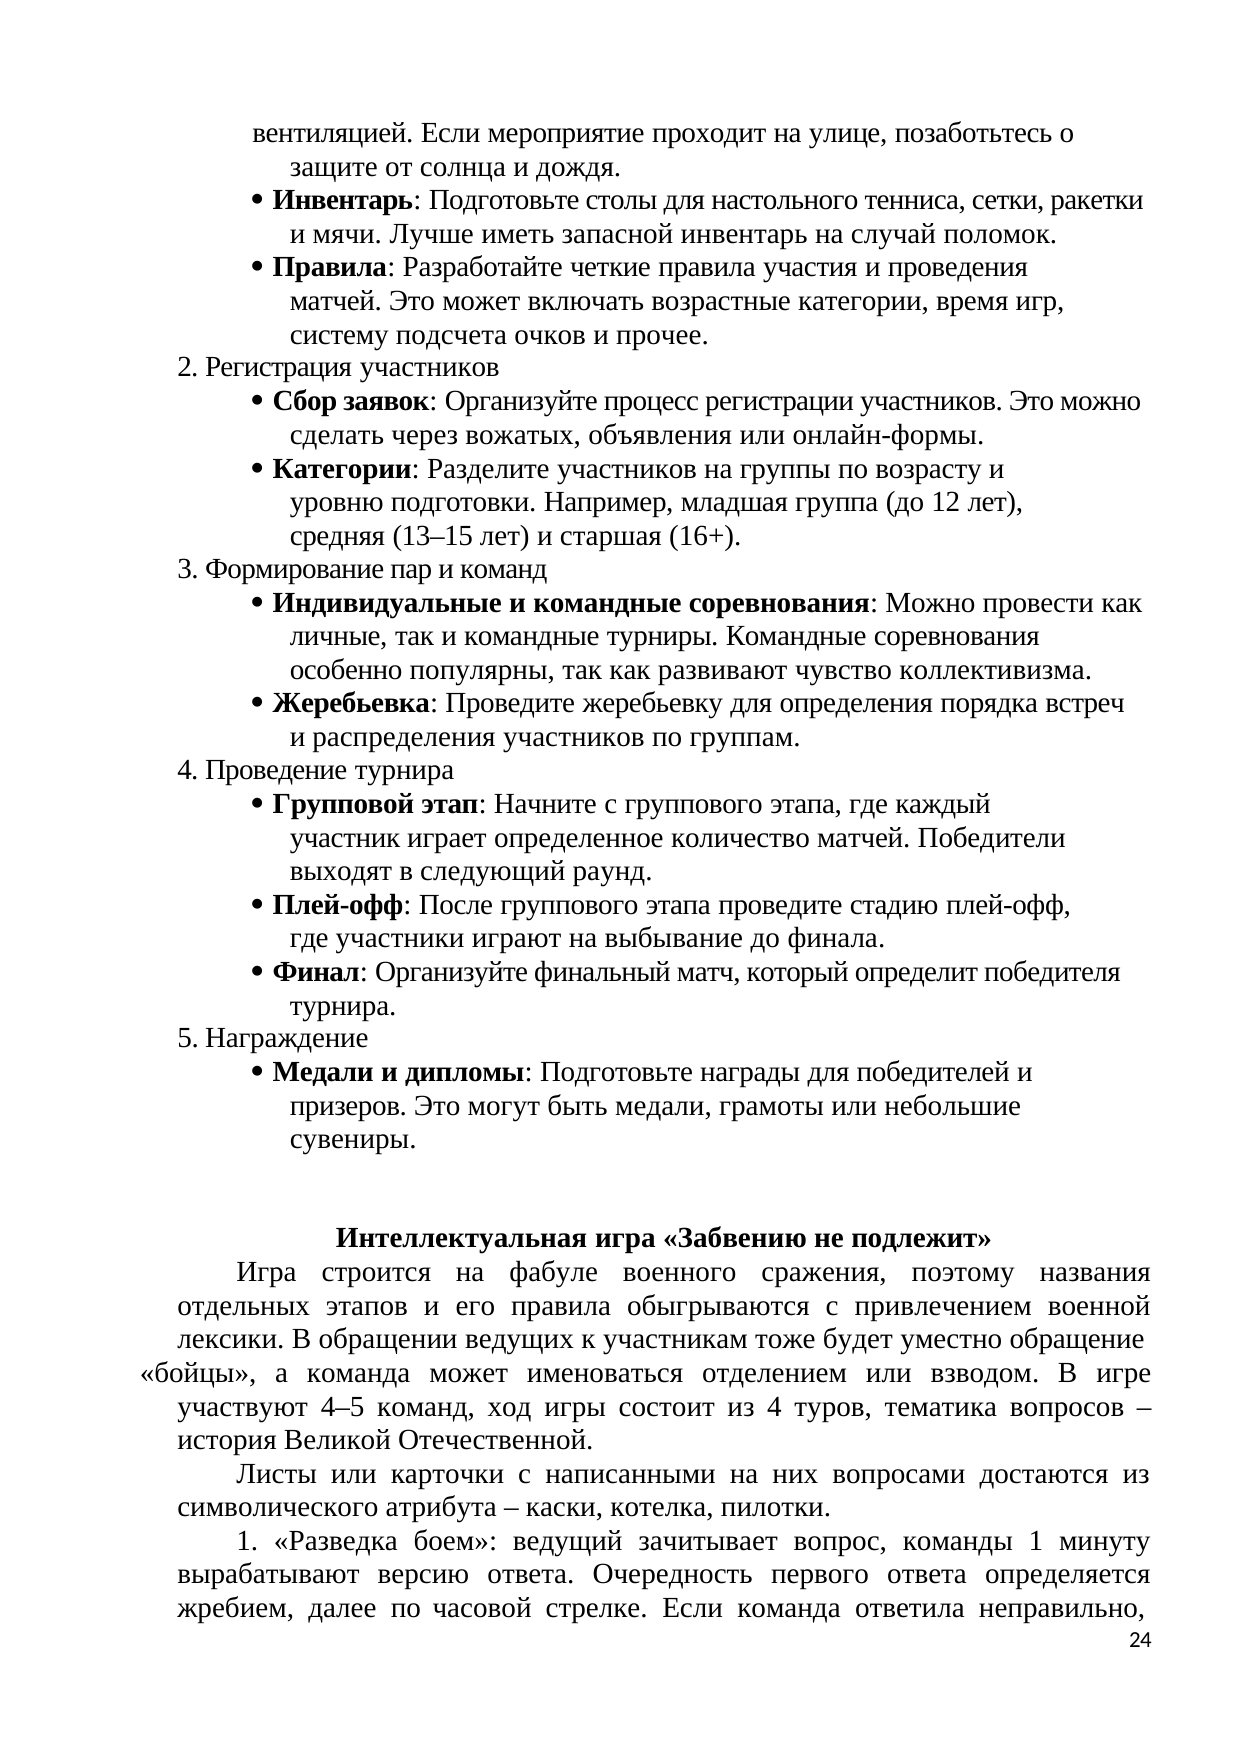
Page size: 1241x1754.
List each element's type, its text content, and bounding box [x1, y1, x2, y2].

list Индивидуальные и командные соревнования: Можно провести как личные, так и командные турниры. Командные соревнования особенно популярны, так как развивают чувство коллективизма. [252, 585, 1147, 686]
list Проведение турнира [177, 753, 1196, 786]
text Листы или карточки с написанными на них вопросами достаются из символического атрибута – каски, котелка, пилотки. [177, 1456, 1151, 1523]
list Групповой этап: Начните с группового этапа, где каждый участник играет определенное количество матчей. Победители выходят в следующий раунд. [252, 786, 1094, 887]
list Жеребьевка: Проведите жеребьевку для определения порядка встреч и распределения участников по группам. [252, 686, 1135, 753]
list Плей-офф: После группового этапа проведите стадию плей-офф, где участники играют на выбывание до финала. [252, 887, 1105, 954]
text Интеллектуальная игра «Забвению не подлежит» [336, 1221, 1196, 1254]
list Категории: Разделите участников на группы по возрасту и уровню подготовки. Например, младшая группа (до 12 лет), средняя (13–15 лет) и старшая (16+). [252, 451, 1099, 551]
list Регистрация участников [177, 350, 1196, 383]
text «бойцы», а команда может именоваться отделением или взводом. В игре участвуют 4–5 команд, ход игры состоит из 4 туров, тематика вопросов – история Великой Отечественной. [139, 1355, 1152, 1456]
list Правила: Разработайте четкие правила участия и проведения матчей. Это может включать возрастные категории, время игр, систему подсчета очков и прочее. [252, 249, 1115, 350]
list Формирование пар и команд [177, 551, 1196, 585]
list Награждение [177, 1021, 1196, 1054]
text вентиляцией. Если мероприятие проходит на улице, позаботьтесь о защите от солнца и дождя. [252, 115, 1100, 182]
text Игра строится на фабуле военного сражения, поэтому названия отдельных этапов и его правила обыгрываются с привлечением военной лексики. В обращении ведущих к участникам тоже будет уместно обращение [177, 1254, 1151, 1355]
list «Разведка боем»: ведущий зачитывает вопрос, команды 1 минуту вырабатывают версию ответа. Очередность первого ответа определяется жребием, далее по часовой стрелке. Если команда ответила неправильно, [177, 1523, 1151, 1623]
list Медали и дипломы: Подготовьте награды для победителей и призеров. Это могут быть медали, грамоты или небольшие сувениры. [252, 1054, 1143, 1155]
list Финал: Организуйте финальный матч, который определит победителя турнира. [252, 954, 1125, 1021]
list Инвентарь: Подготовьте столы для настольного тенниса, сетки, ракетки и мячи. Лучше иметь запасной инвентарь на случай поломок. [252, 182, 1149, 249]
list Сбор заявок: Организуйте процесс регистрации участников. Это можно сделать через вожатых, объявления или онлайн-формы. [252, 383, 1146, 451]
